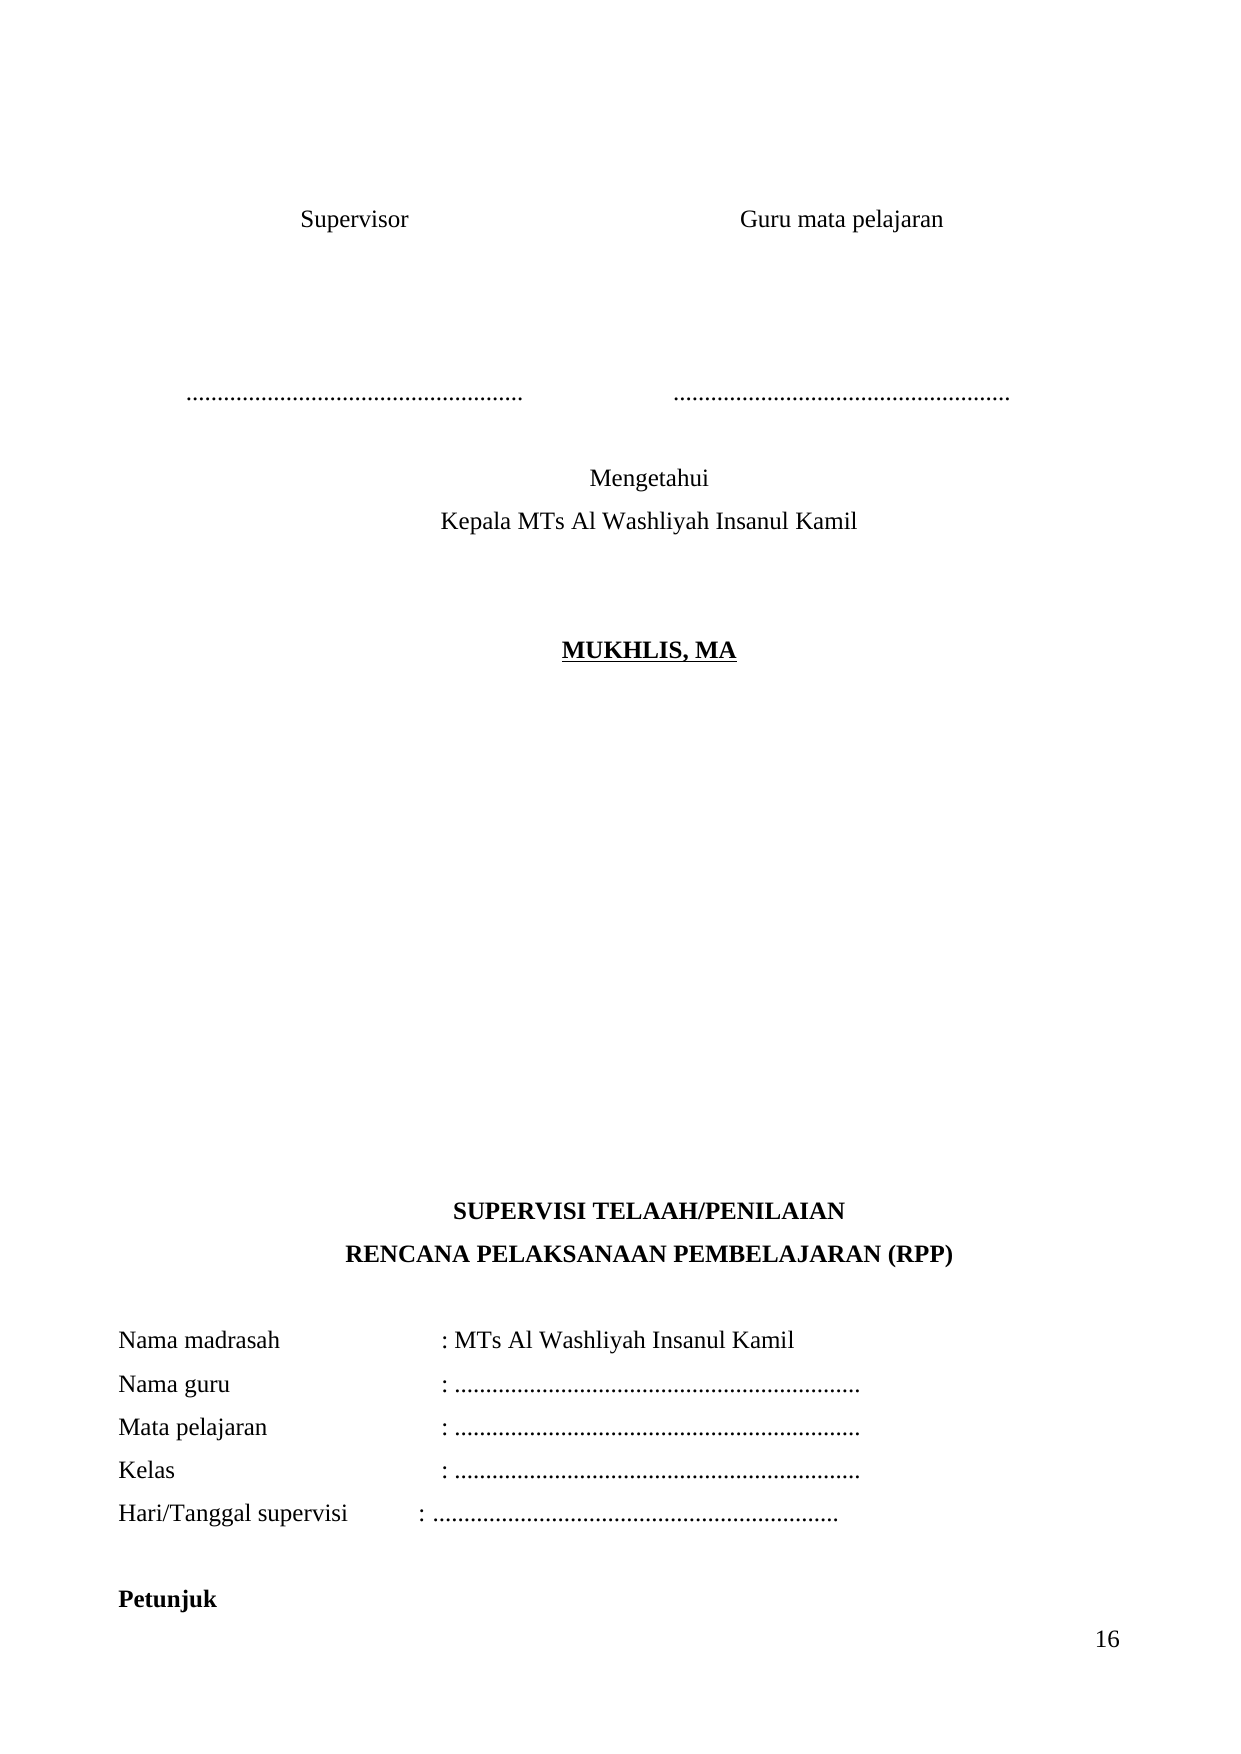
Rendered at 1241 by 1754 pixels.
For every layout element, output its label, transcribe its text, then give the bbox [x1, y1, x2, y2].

text Mengetahui [118, 463, 1180, 492]
text Kelas : ................................................................. [118, 1455, 1180, 1484]
text MUKHLIS, MA [118, 636, 1180, 664]
subtitle SUPERVISI TELAAH/PENILAIAN [118, 1196, 1180, 1225]
text Kepala MTs Al Washliyah Insanul Kamil [118, 506, 1180, 535]
text Supervisor Guru mata pelajaran [118, 204, 1180, 233]
text Nama guru : ................................................................. [118, 1369, 1180, 1397]
text Nama madrasah : MTs Al Washliyah Insanul Kamil [118, 1326, 1180, 1354]
subtitle Petunjuk [118, 1584, 1180, 1613]
text ...................................................... ...................................................... [118, 377, 1180, 406]
subtitle RENCANA PELAKSANAAN PEMBELAJARAN (RPP) [118, 1239, 1180, 1268]
text Mata pelajaran : ................................................................. [118, 1412, 1180, 1441]
subtitle Hari/Tanggal supervisi : ................................................................. [118, 1498, 1180, 1527]
